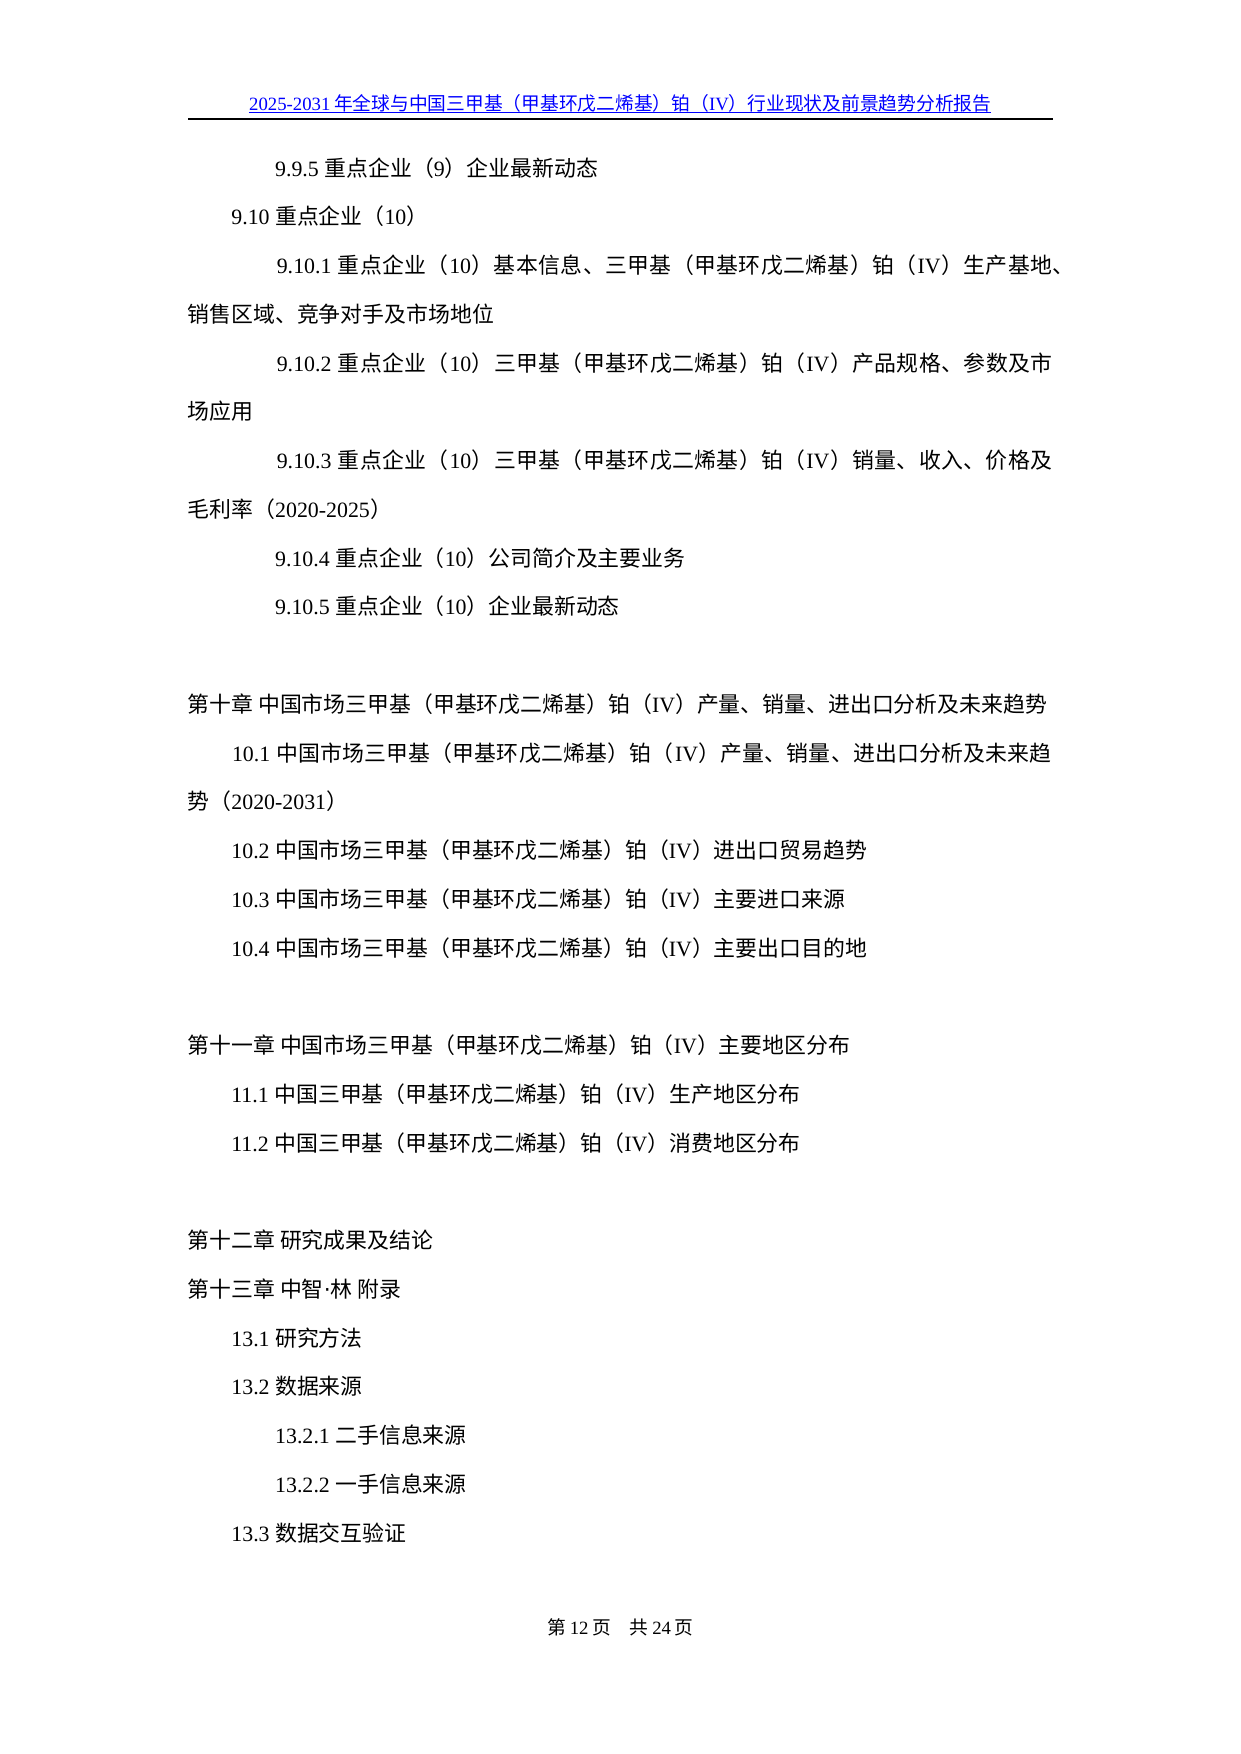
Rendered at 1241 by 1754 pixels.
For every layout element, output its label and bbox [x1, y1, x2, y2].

text [187, 150, 1053, 1548]
